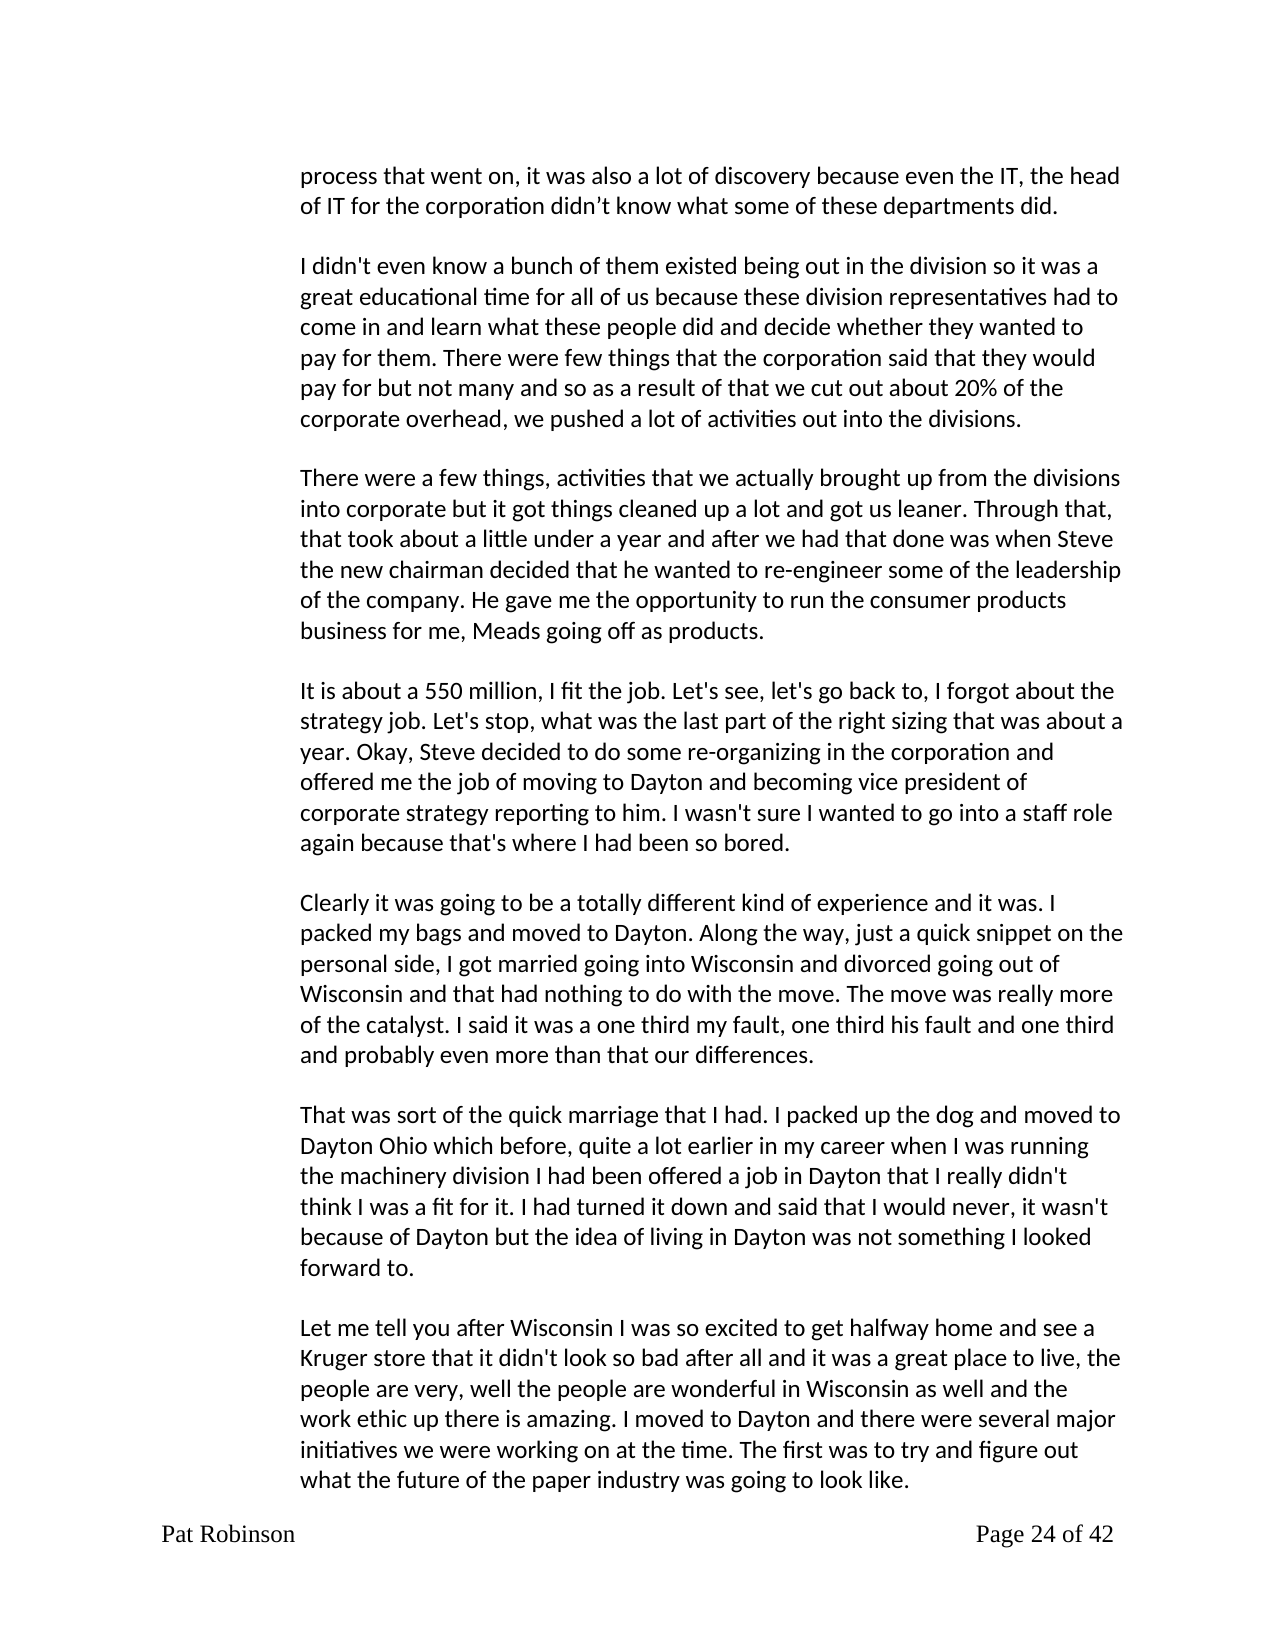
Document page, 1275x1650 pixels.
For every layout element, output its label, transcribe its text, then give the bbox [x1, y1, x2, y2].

text That was sort of the quick marriage that I had. I packed up the dog and moved to Dayton Ohio which before, quite a lot earlier in my career when I was running the machinery division I had been offered a job in Dayton that I really didn't think I was a fit for it. I had turned it down and said that I would never, it wasn't because of Dayton but the idea of living in Dayton was not something I looked forward to. [300, 1099, 1125, 1282]
text It is about a 550 million, I fit the job. Let's see, let's go back to, I forgot about the strategy job. Let's stop, what was the last part of the right sizing that was about a year. Okay, Steve decided to do some re-organizing in the corporation and offered me the job of moving to Dayton and becoming vice president of corporate strategy reporting to him. I wasn't sure I wanted to go into a staff role again because that's where I had been so bored. [300, 675, 1125, 858]
text There were a few things, activities that we actually brought up from the divisions into corporate but it got things cleaned up a lot and got us leaner. Through that, that took about a little under a year and after we had that done was when Steve the new chairman decided that he wanted to re-engineer some of the leadership of the company. He gave me the opportunity to run the consumer products business for me, Meads going off as products. [300, 462, 1125, 646]
text Clearly it was going to be a totally different kind of experience and it was. I packed my bags and moved to Dayton. Along the way, just a quick snippet on the personal side, I got married going into Wisconsin and divorced going out of Wisconsin and that had nothing to do with the move. The move was really more of the catalyst. I said it was a one third my fault, one third his fault and one third and probably even more than that our differences. [300, 887, 1125, 1070]
text Let me tell you after Wisconsin I was so excited to get halfway home and see a Kruger store that it didn't look so bad after all and it was a great place to live, the people are very, well the people are wonderful in Wisconsin as well and the work ethic up there is amazing. I moved to Dayton and there were several major initiatives we were working on at the time. The first was to try and figure out what the future of the paper industry was going to look like. [300, 1312, 1125, 1495]
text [300, 160, 1125, 221]
text I didn't even know a bunch of them existed being out in the division so it was a great educational time for all of us because these division representatives had to come in and learn what these people did and decide whether they wanted to pay for them. There were few things that the corporation said that they would pay for but not many and so as a result of that we cut out about 20% of the corporate overhead, we pushed a lot of activities out into the divisions. [300, 250, 1125, 433]
